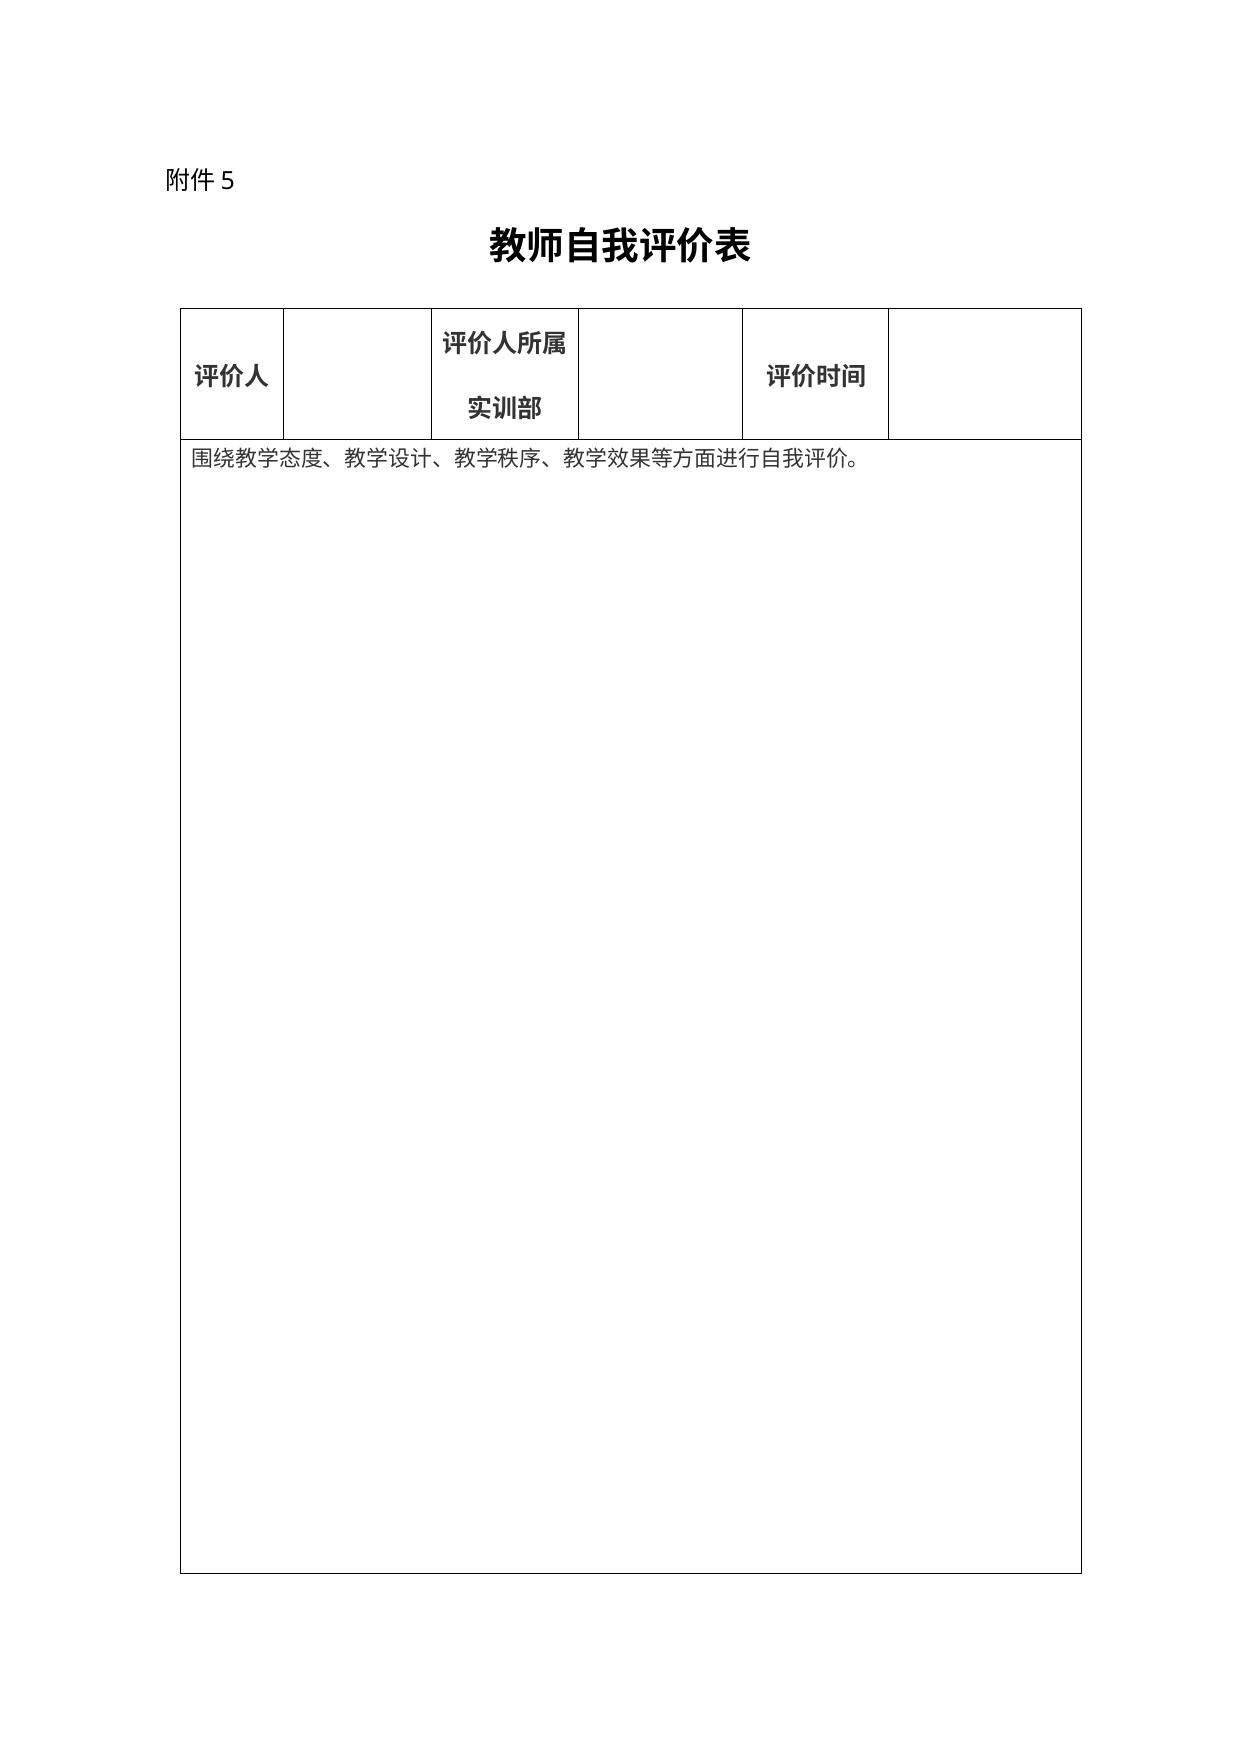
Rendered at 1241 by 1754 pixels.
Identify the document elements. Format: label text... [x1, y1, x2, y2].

table_header [579, 309, 742, 439]
table_header [889, 309, 1081, 439]
text 附件5 [165, 146, 1075, 211]
table_header 评价时间 [743, 309, 888, 439]
table_header 评价人 [181, 309, 283, 439]
text 教师自我评价表 [165, 211, 1075, 276]
table_header 评价人所属实训部 [432, 309, 578, 439]
table_header [284, 309, 431, 439]
table_cell 围绕教学态度、教学设计、教学秩序、教学效果等方面进行自我评价。 [181, 440, 1081, 1573]
